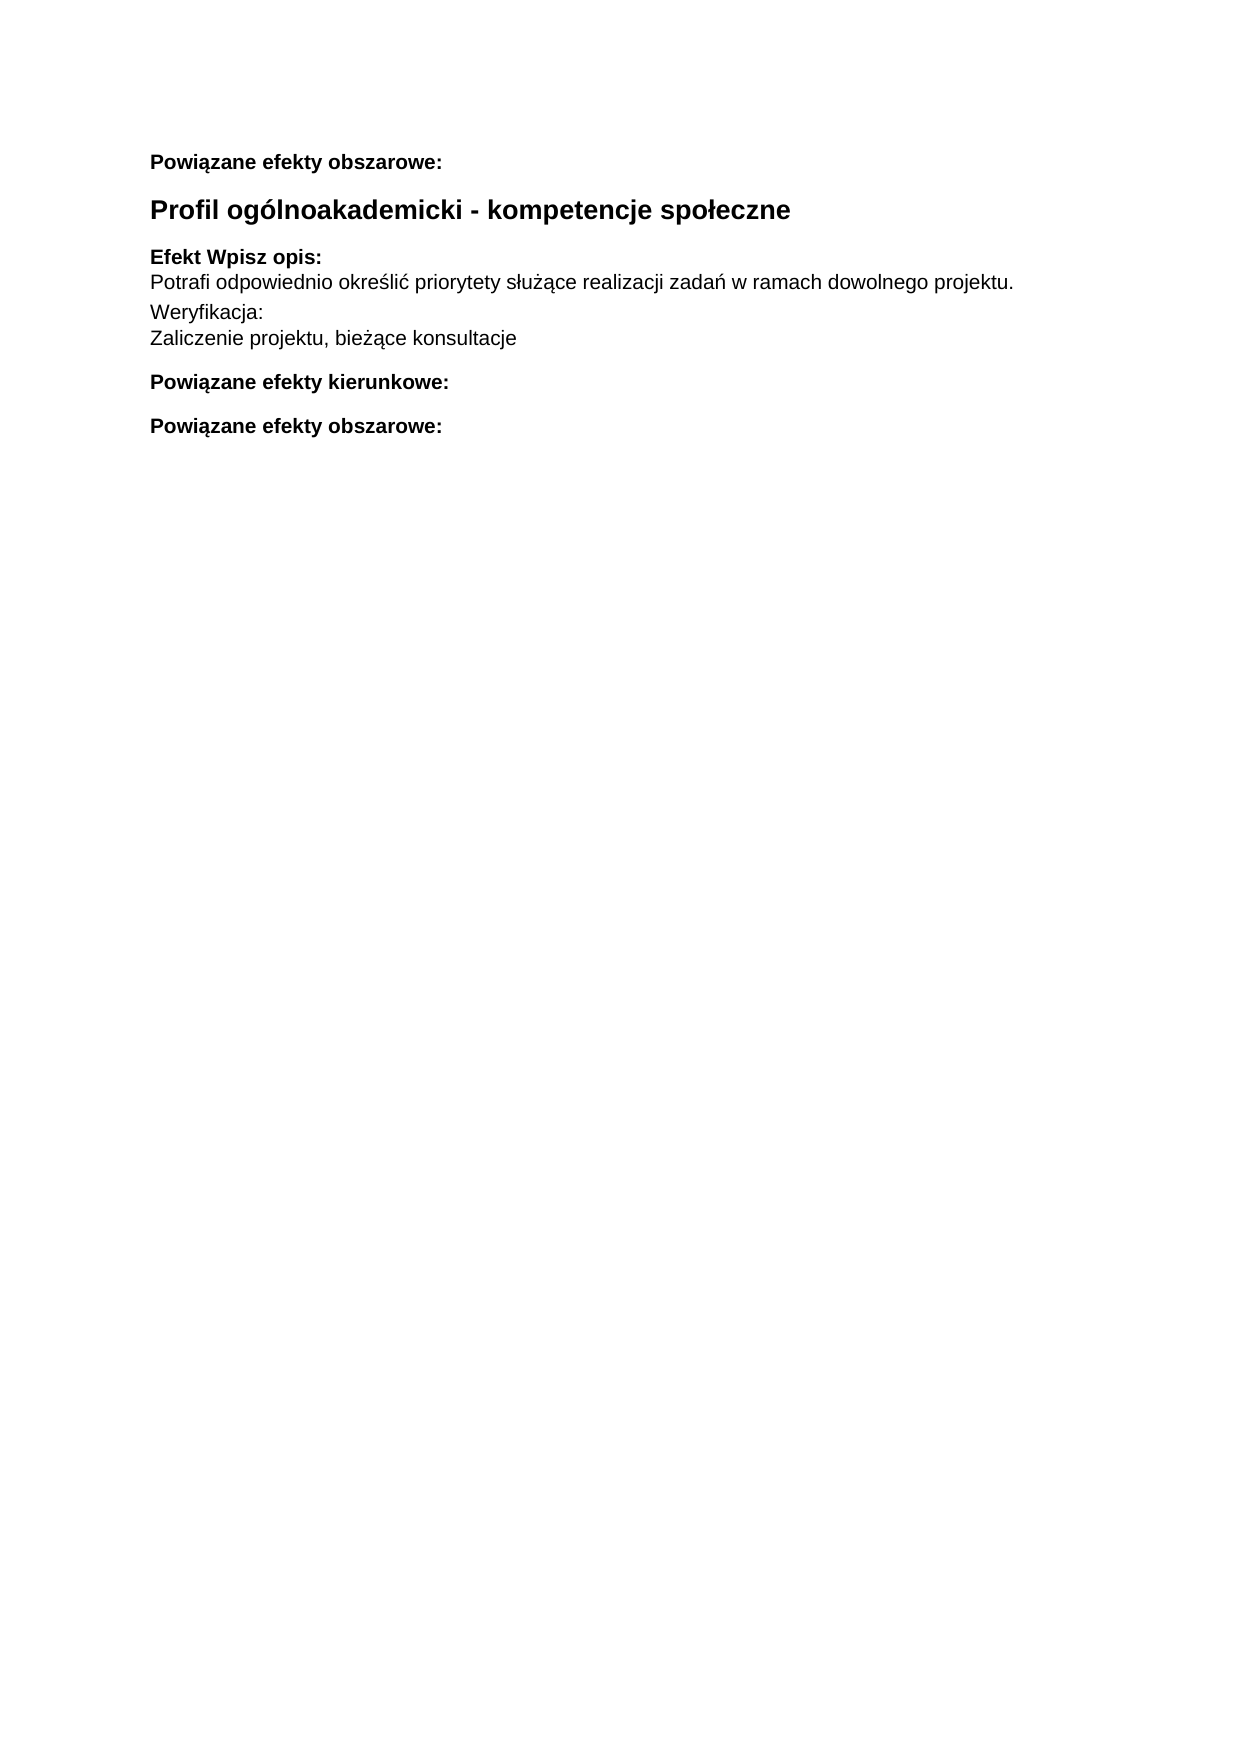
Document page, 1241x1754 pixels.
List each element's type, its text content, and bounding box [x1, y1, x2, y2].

text Powiązane efekty obszarowe: [150, 413, 1090, 437]
subtitle Profil ogólnoakademicki - kompetencje społeczne [150, 194, 1090, 225]
text Potrafi odpowiednio określić priorytety służące realizacji zadań w ramach dowolnego projektu. [150, 270, 1090, 294]
text Powiązane efekty obszarowe: [150, 150, 1090, 174]
text Efekt Wpisz opis: [150, 245, 1090, 269]
text Weryfikacja: [150, 300, 1090, 324]
text Zaliczenie projektu, bieżące konsultacje [150, 326, 1090, 350]
text Powiązane efekty kierunkowe: [150, 370, 1090, 394]
